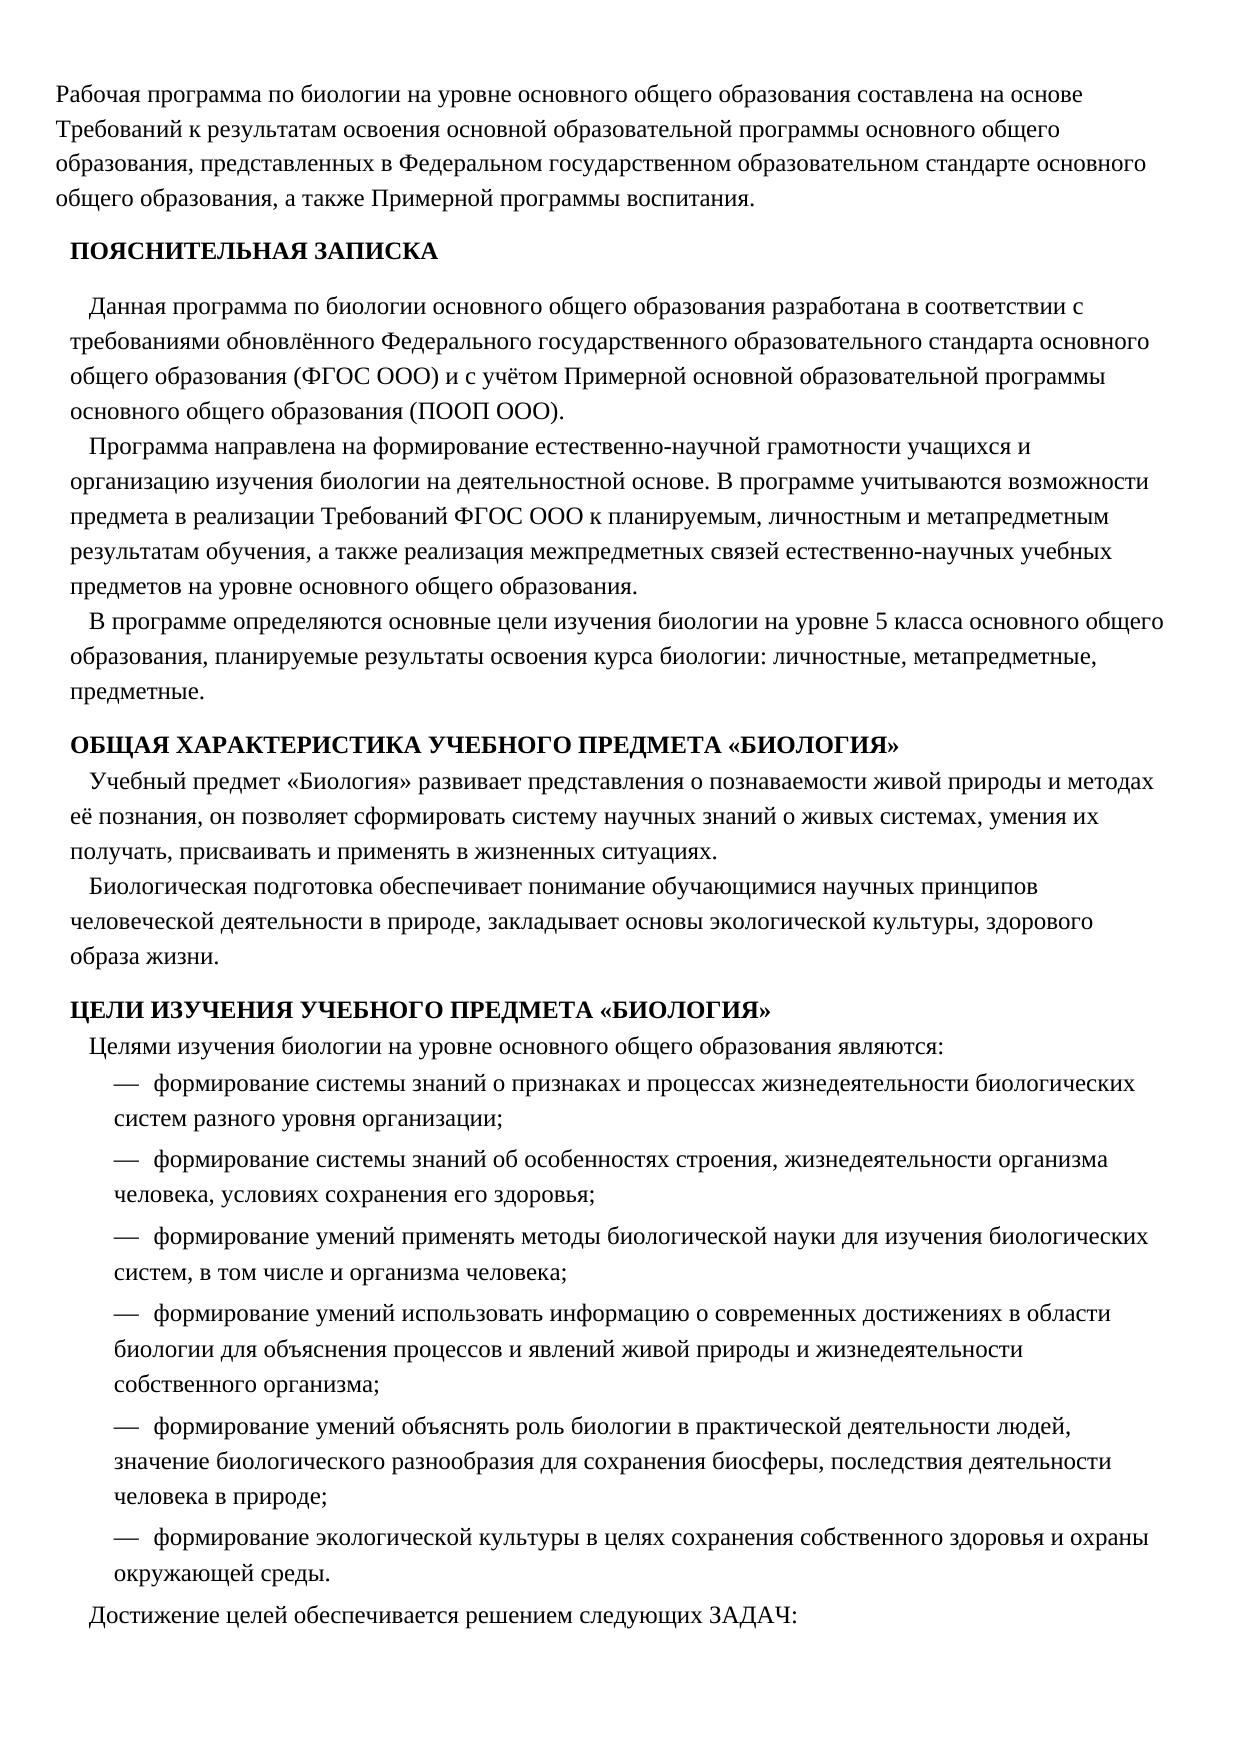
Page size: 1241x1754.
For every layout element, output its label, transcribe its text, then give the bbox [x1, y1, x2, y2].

text ПОЯСНИТЕЛЬНАЯ ЗАПИСКА [70, 239, 1168, 264]
text Программа направлена на формирование естественно-научной грамотности учащихся и организацию изучения биологии на деятельностной основе. В программе учитываются возможности предмета в реализации Требований ФГОС ООО к планируемым, личностным и метапредметным результатам обучения, а также реализация межпредметных связей естественно-научных учебных предметов на уровне основного общего образования. [70, 427, 1168, 602]
list формирование умений использовать информацию о современных достижениях в области биологии для объяснения процессов и явлений живой природы и жизнедеятельности собственного организма; [114, 1293, 1168, 1400]
text ОБЩАЯ ХАРАКТЕРИСТИКА УЧЕБНОГО ПРЕДМЕТА «БИОЛОГИЯ» [70, 733, 1168, 758]
text Достижение целей обеспечивается решением следующих ЗАДАЧ: [70, 1603, 1168, 1628]
text Биологическая подготовка обеспечивает понимание обучающимися научных принципов человеческой деятельности в природе, закладывает основы экологической культуры, здорового образа жизни. [70, 867, 1168, 972]
list формирование экологической культуры в целях сохранения собственного здоровья и охраны окружающей среды. [114, 1517, 1168, 1588]
text В программе определяются основные цели изучения биологии на уровне 5 класса основного общего образования, планируемые результаты освоения курса биологии: личностные, метапредметные, предметные. [70, 602, 1168, 707]
list формирование системы знаний об особенностях строения, жизнедеятельности организма человека, условиях сохранения его здоровья; [114, 1139, 1168, 1210]
list формирование умений применять методы биологической науки для изучения биологических систем, в том числе и организма человека; [114, 1216, 1168, 1287]
list формирование умений объяснять роль биологии в практической деятельности людей, значение биологического разнообразия для сохранения биосферы, последствия деятельности человека в природе; [114, 1407, 1168, 1512]
text Данная программа по биологии основного общего образования разработана в соответствии с требованиями обновлённого Федерального государственного образовательного стандарта основного общего образования (ФГОС ООО) и с учётом Примерной основной образовательной программы основного общего образования (ПООП ООО). [70, 287, 1168, 427]
text Целями изучения биологии на уровне основного общего образования являются: [70, 1035, 1168, 1060]
list формирование системы знаний о признаках и процессах жизнедеятельности биологических систем разного уровня организации; [114, 1063, 1168, 1133]
text Учебный предмет «Биология» развивает представления о познаваемости живой природы и методах её познания, он позволяет сформировать систему научных знаний о живых системах, умения их получать, присваивать и применять в жизненных ситуациях. [70, 762, 1168, 867]
text ЦЕЛИ ИЗУЧЕНИЯ УЧЕБНОГО ПРЕДМЕТА «БИОЛОГИЯ» [70, 998, 1168, 1023]
text Рабочая программа по биологии на уровне основного общего образования составлена на основе Требований к результатам освоения основной образовательной программы основного общего образования, представленных в Федеральном государственном образовательном стандарте основного общего образования, а также Примерной программы воспитания. [55, 75, 1168, 213]
